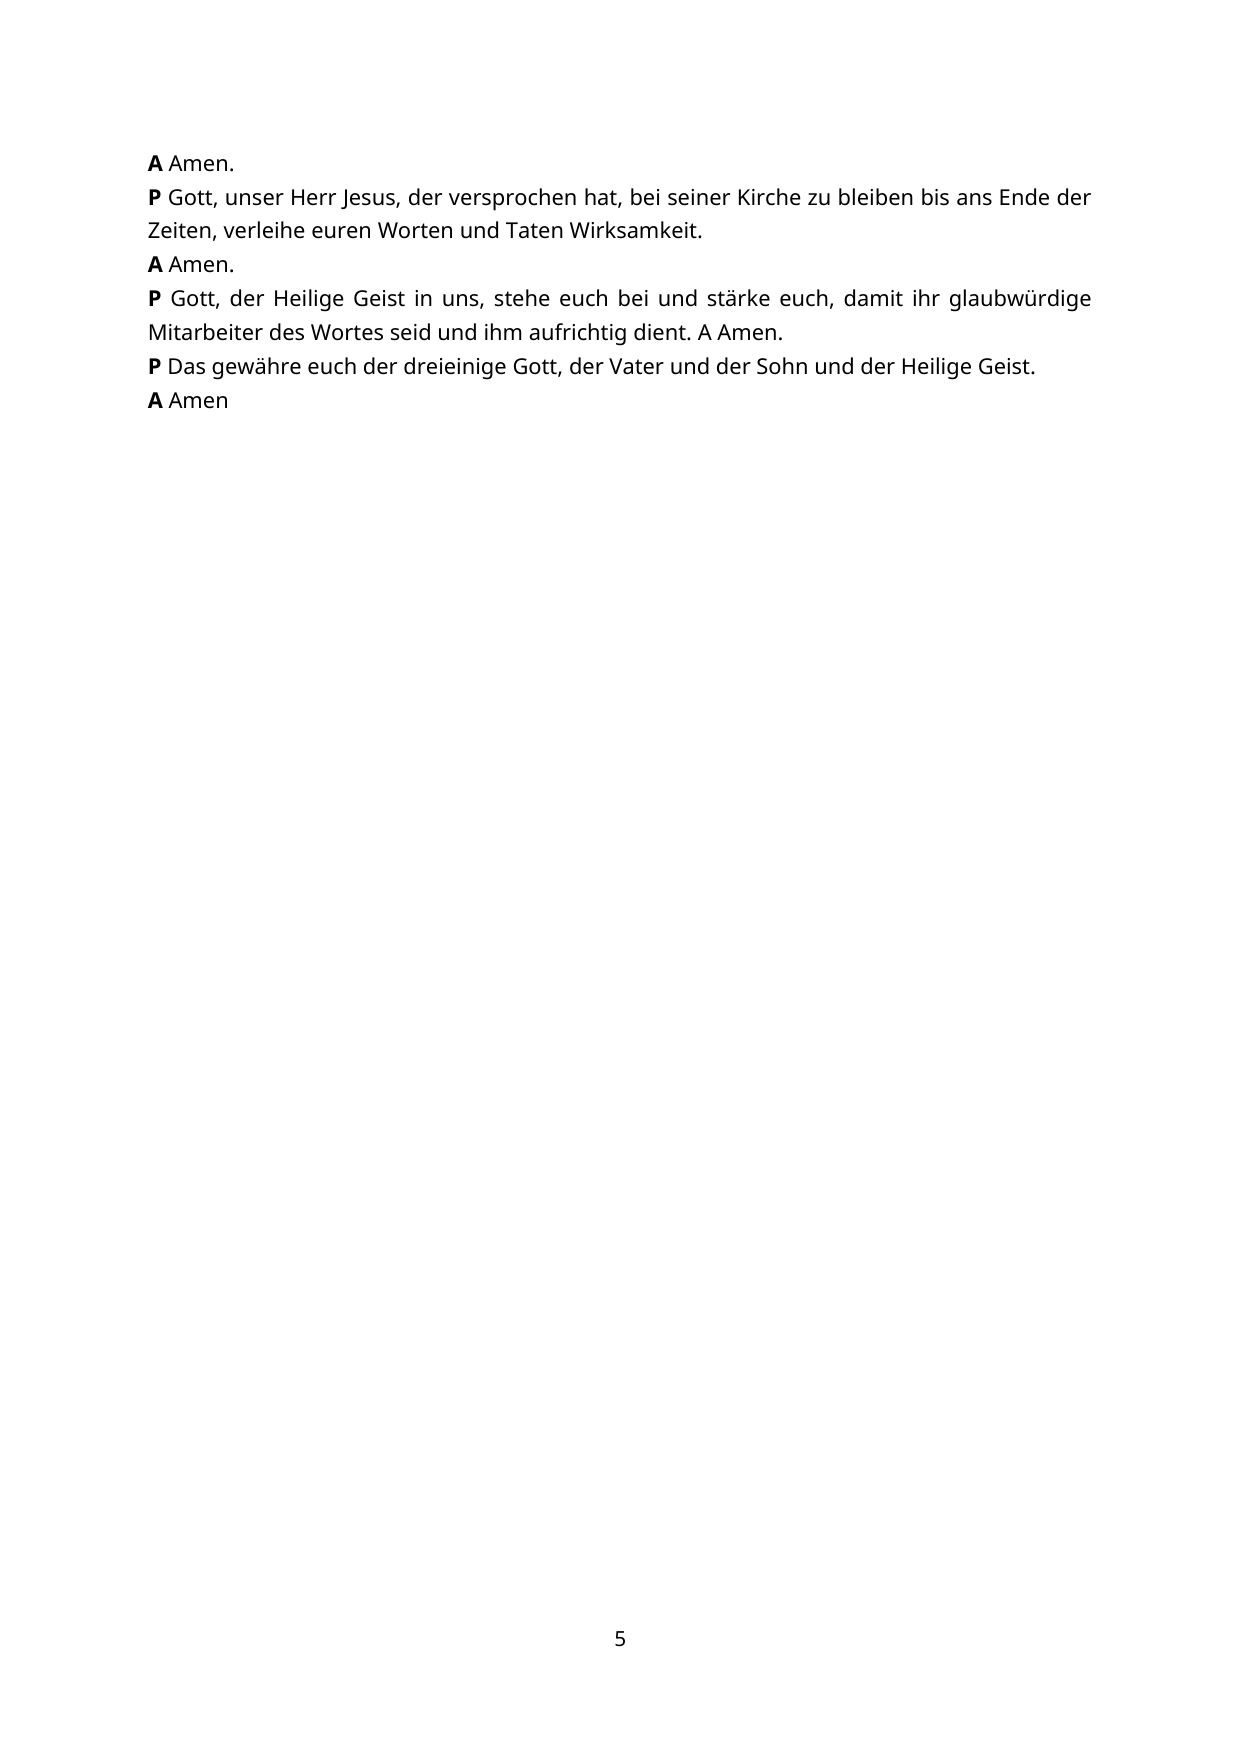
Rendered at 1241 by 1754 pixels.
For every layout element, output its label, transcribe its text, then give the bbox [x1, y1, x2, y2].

text P Gott, unser Herr Jesus, der versprochen hat, bei seiner Kirche zu bleiben bis ans Ende der Zeiten, verleihe euren Worten und Taten Wirksamkeit. [148, 182, 1093, 245]
text A Amen. [148, 148, 1093, 177]
text P Das gewähre euch der dreieinige Gott, der Vater und der Sohn und der Heilige Geist. [148, 351, 1093, 381]
text A Amen. [148, 249, 1093, 279]
text P Gott, der Heilige Geist in uns, stehe euch bei und stärke euch, damit ihr glaubwürdige Mitarbeiter des Wortes seid und ihm aufrichtig dient. A Amen. [148, 283, 1093, 347]
text A Amen [148, 385, 1093, 415]
